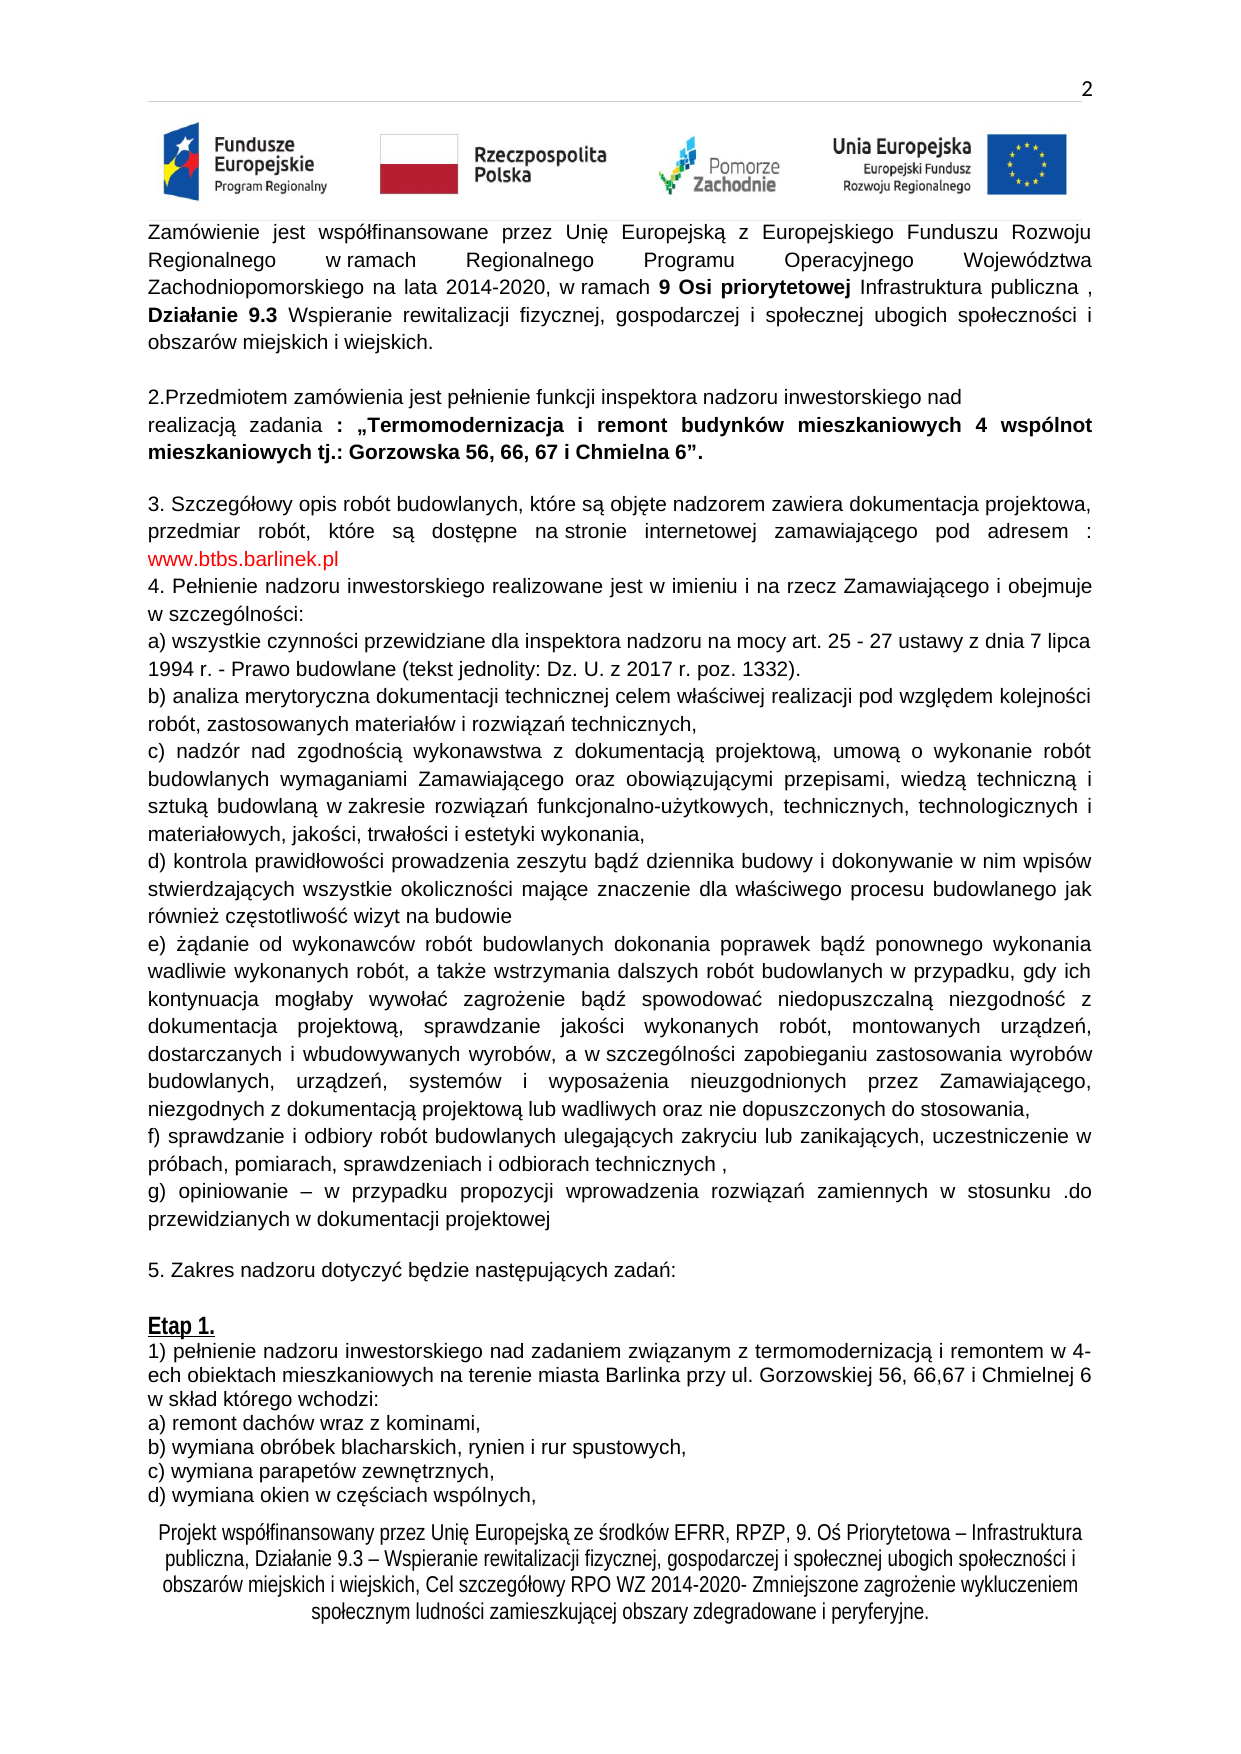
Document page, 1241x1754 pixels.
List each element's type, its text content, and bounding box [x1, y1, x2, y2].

text Etap 1. [148, 1311, 1093, 1339]
text realizacją zadania : „Termomodernizacja i remont budynków mieszkaniowych 4 wspólnot mieszkaniowych tj.: Gorzowska 56, 66, 67 i Chmielna 6”. [148, 413, 1093, 464]
text 5. Zakres nadzoru dotyczyć będzie następujących zadań: [148, 1258, 1093, 1282]
text g) opiniowanie – w przypadku propozycji wprowadzenia rozwiązań zamiennych w stosunku .do przewidzianych w dokumentacji projektowej [148, 1179, 1093, 1231]
text 1) pełnienie nadzoru inwestorskiego nad zadaniem związanym z termomodernizacją i remontem w 4-ech obiektach mieszkaniowych na terenie miasta Barlinka przy ul. Gorzowskiej 56, 66,67 i Chmielnej 6 w skład którego wchodzi: [148, 1339, 1093, 1411]
text Zamówienie jest współfinansowane przez Unię Europejską z Europejskiego Funduszu Rozwoju Regionalnego w ramach Regionalnego Programu Operacyjnego Województwa Zachodniopomorskiego na lata 2014-2020, w ramach 9 Osi priorytetowej Infrastruktura publiczna , Działanie 9.3 Wspieranie rewitalizacji fizycznej, gospodarczej i społecznej ubogich społeczności i obszarów miejskich i wiejskich. [148, 220, 1093, 354]
text 3. Szczegółowy opis robót budowlanych, które są objęte nadzorem zawiera dokumentacja projektowa, przedmiar robót, które są dostępne na stronie internetowej zamawiającego pod adresem : www.btbs.barlinek.pl [148, 492, 1093, 571]
text c) nadzór nad zgodnością wykonawstwa z dokumentacją projektową, umową o wykonanie robót budowlanych wymaganiami Zamawiającego oraz obowiązującymi przepisami, wiedzą techniczną i sztuką budowlaną w zakresie rozwiązań funkcjonalno-użytkowych, technicznych, technologicznych i materiałowych, jakości, trwałości i estetyki wykonania, [148, 739, 1093, 846]
text e) żądanie od wykonawców robót budowlanych dokonania poprawek bądź ponownego wykonania wadliwie wykonanych robót, a także wstrzymania dalszych robót budowlanych w przypadku, gdy ich kontynuacja mogłaby wywołać zagrożenie bądź spowodować niedopuszczalną niezgodność z dokumentacja projektową, sprawdzanie jakości wykonanych robót, montowanych urządzeń, dostarczanych i wbudowywanych wyrobów, a w szczególności zapobieganiu zastosowania wyrobów budowlanych, urządzeń, systemów i wyposażenia nieuzgodnionych przez Zamawiającego, niezgodnych z dokumentacją projektową lub wadliwych oraz nie dopuszczonych do stosowania, [148, 932, 1093, 1121]
text a) wszystkie czynności przewidziane dla inspektora nadzoru na mocy art. 25 - 27 ustawy z dnia 7 lipca 1994 r. - Prawo budowlane (tekst jednolity: Dz. U. z 2017 r. poz. 1332). [148, 629, 1093, 681]
text d) kontrola prawidłowości prowadzenia zeszytu bądź dziennika budowy i dokonywanie w nim wpisów stwierdzających wszystkie okoliczności mające znaczenie dla właściwego procesu budowlanego jak również częstotliwość wizyt na budowie [148, 849, 1093, 928]
text f) sprawdzanie i odbiory robót budowlanych ulegających zakryciu lub zanikających, uczestniczenie w próbach, pomiarach, sprawdzeniach i odbiorach technicznych , [148, 1124, 1093, 1176]
text c) wymiana parapetów zewnętrznych, [148, 1459, 1093, 1483]
text d) wymiana okien w częściach wspólnych, [148, 1483, 1093, 1507]
text 2.Przedmiotem zamówienia jest pełnienie funkcji inspektora nadzoru inwestorskiego nad [148, 385, 1093, 409]
text b) analiza merytoryczna dokumentacji technicznej celem właściwej realizacji pod względem kolejności robót, zastosowanych materiałów i rozwiązań technicznych, [148, 684, 1093, 736]
text a) remont dachów wraz z kominami, [148, 1411, 1093, 1435]
picture [147, 101, 1082, 221]
text 4. Pełnienie nadzoru inwestorskiego realizowane jest w imieniu i na rzecz Zamawiającego i obejmuje w szczególności: [148, 574, 1093, 626]
text b) wymiana obróbek blacharskich, rynien i rur spustowych, [148, 1435, 1093, 1459]
